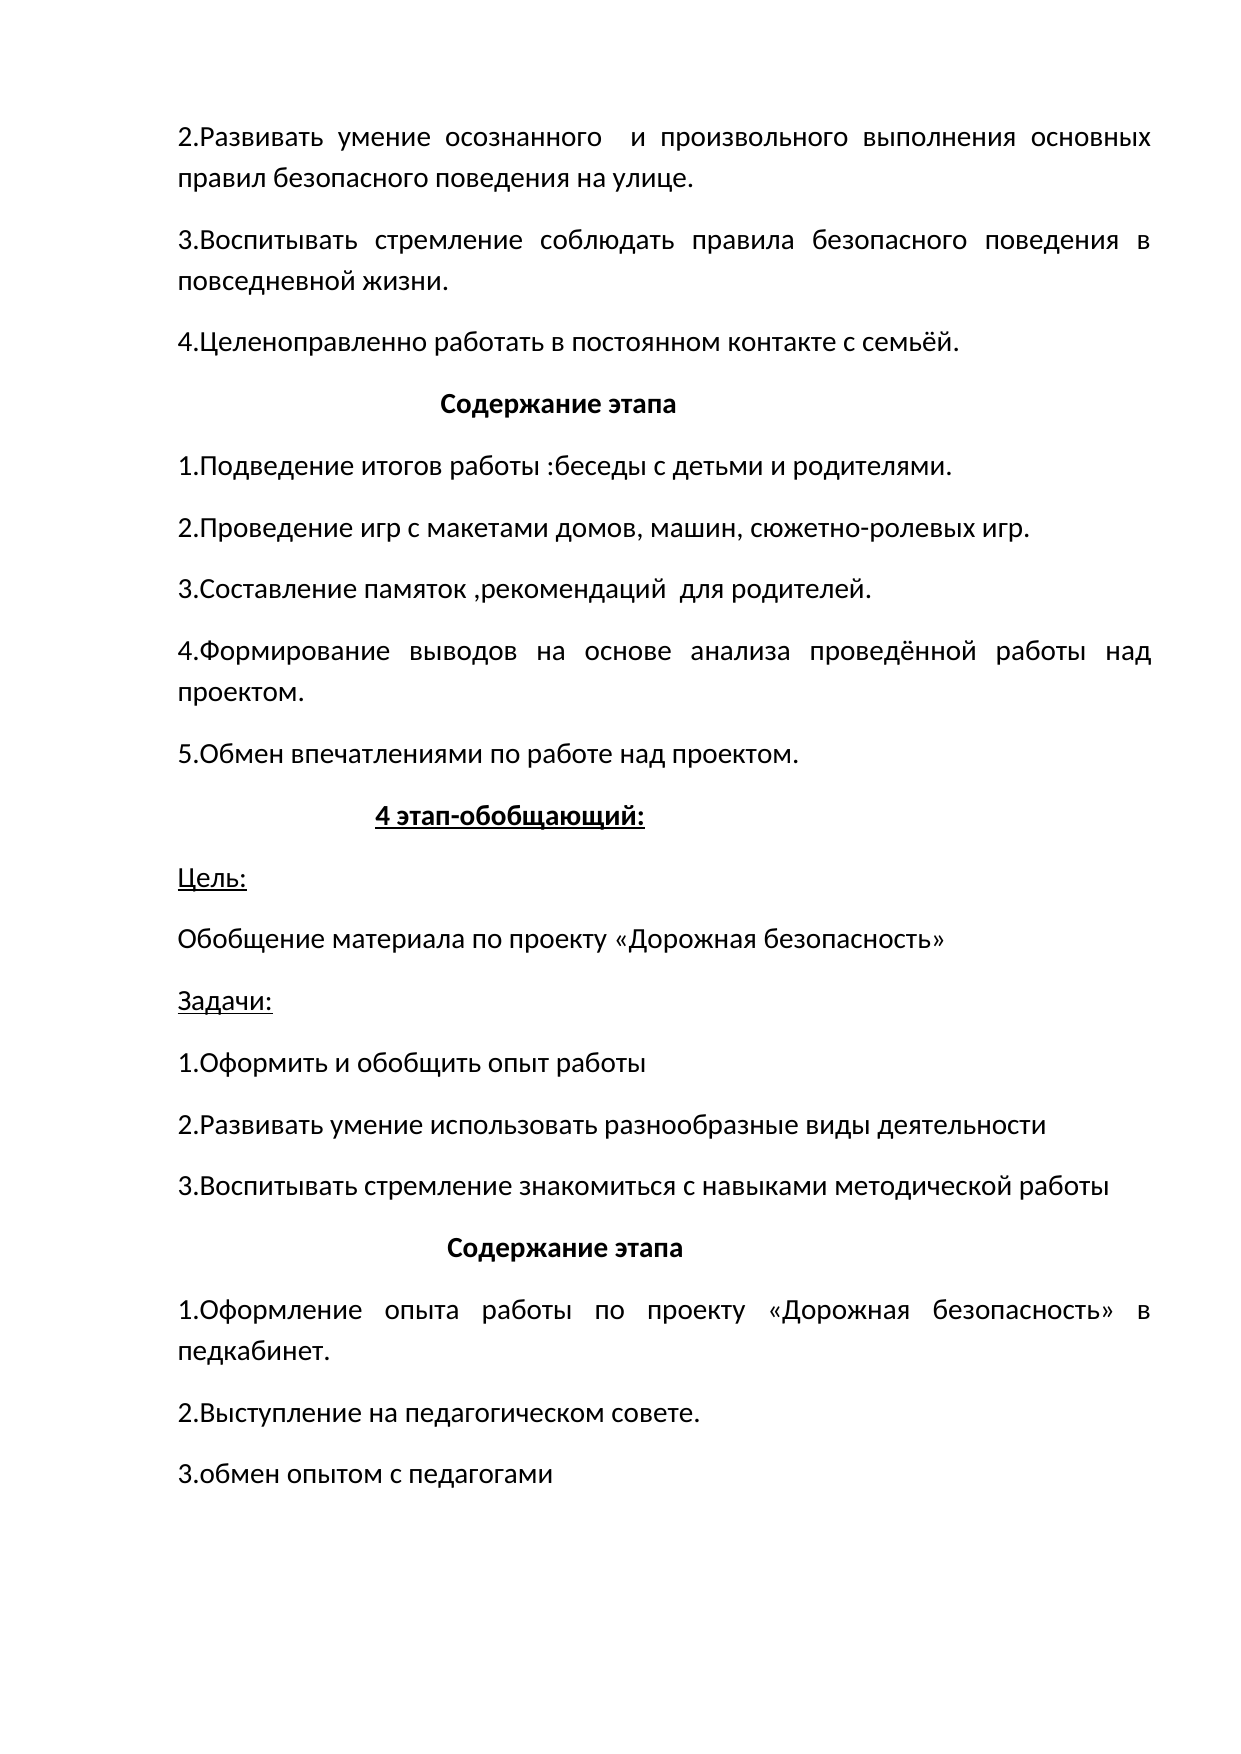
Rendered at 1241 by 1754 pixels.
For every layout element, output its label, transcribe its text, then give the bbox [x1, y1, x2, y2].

text 4.Формирование выводов на основе анализа проведённой работы над проектом. [177, 632, 1152, 709]
text 4 этап-обобщающий: [177, 797, 1152, 832]
text Обобщение материала по проекту «Дорожная безопасность» [177, 920, 1152, 956]
text 3.Составление памяток ,рекомендаций для родителей. [177, 571, 1152, 606]
text 3.обмен опытом с педагогами [177, 1456, 1152, 1491]
text 2.Проведение игр с макетами домов, машин, сюжетно-ролевых игр. [177, 509, 1152, 544]
text 3.Воспитывать стремление соблюдать правила безопасного поведения в повседневной жизни. [177, 221, 1152, 297]
text 2.Развивать умение осознанного и произвольного выполнения основных правил безопасного поведения на улице. [177, 118, 1152, 195]
text 1.Оформление опыта работы по проекту «Дорожная безопасность» в педкабинет. [177, 1291, 1152, 1368]
text 1.Оформить и обобщить опыт работы [177, 1044, 1152, 1079]
text 1.Подведение итогов работы :беседы с детьми и родителями. [177, 447, 1152, 483]
text Цель: [177, 859, 1152, 894]
text Содержание этапа [177, 1229, 1152, 1265]
text 5.Обмен впечатлениями по работе над проектом. [177, 735, 1152, 771]
text Задачи: [177, 982, 1152, 1018]
text 2.Выступление на педагогическом совете. [177, 1394, 1152, 1429]
text 4.Целеноправленно работать в постоянном контакте с семьёй. [177, 323, 1152, 359]
text 2.Развивать умение использовать разнообразные виды деятельности [177, 1106, 1152, 1141]
text Содержание этапа [177, 385, 1152, 421]
text 3.Воспитывать стремление знакомиться с навыками методической работы [177, 1167, 1152, 1203]
